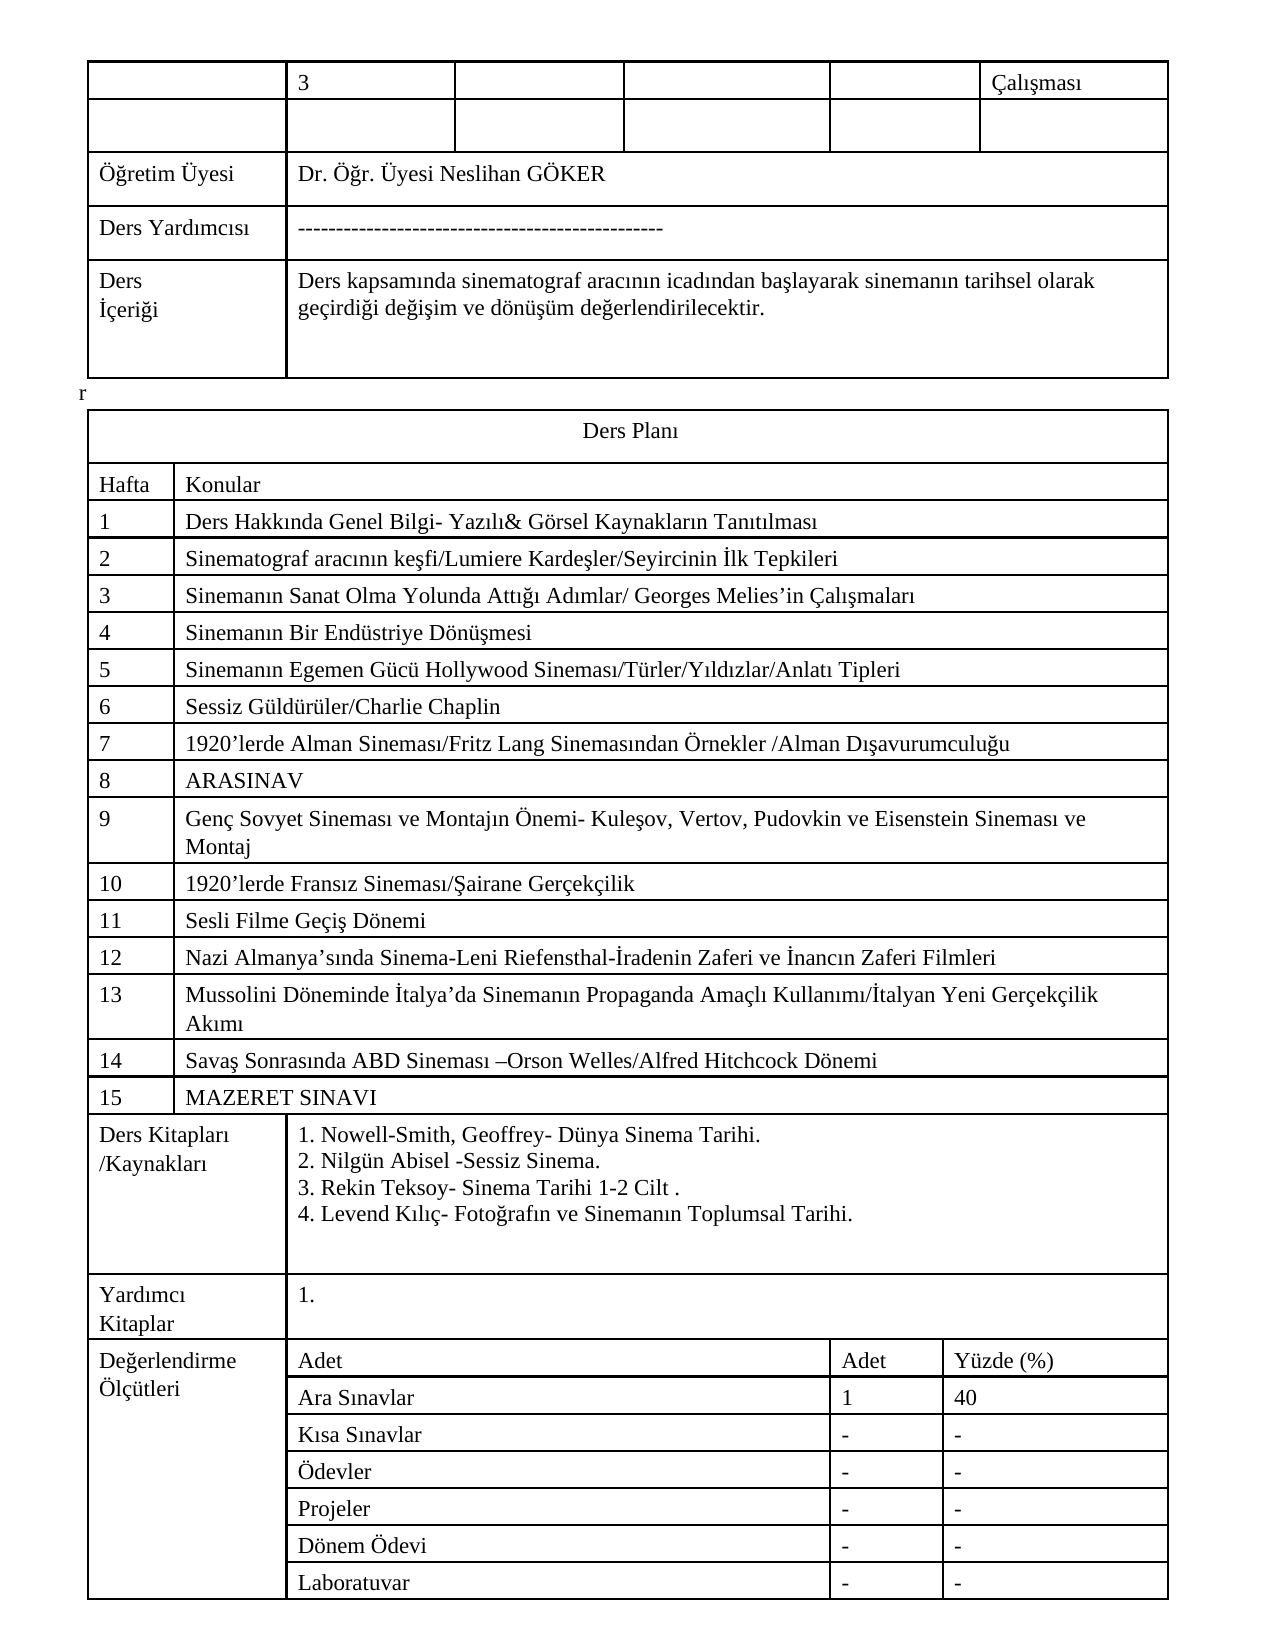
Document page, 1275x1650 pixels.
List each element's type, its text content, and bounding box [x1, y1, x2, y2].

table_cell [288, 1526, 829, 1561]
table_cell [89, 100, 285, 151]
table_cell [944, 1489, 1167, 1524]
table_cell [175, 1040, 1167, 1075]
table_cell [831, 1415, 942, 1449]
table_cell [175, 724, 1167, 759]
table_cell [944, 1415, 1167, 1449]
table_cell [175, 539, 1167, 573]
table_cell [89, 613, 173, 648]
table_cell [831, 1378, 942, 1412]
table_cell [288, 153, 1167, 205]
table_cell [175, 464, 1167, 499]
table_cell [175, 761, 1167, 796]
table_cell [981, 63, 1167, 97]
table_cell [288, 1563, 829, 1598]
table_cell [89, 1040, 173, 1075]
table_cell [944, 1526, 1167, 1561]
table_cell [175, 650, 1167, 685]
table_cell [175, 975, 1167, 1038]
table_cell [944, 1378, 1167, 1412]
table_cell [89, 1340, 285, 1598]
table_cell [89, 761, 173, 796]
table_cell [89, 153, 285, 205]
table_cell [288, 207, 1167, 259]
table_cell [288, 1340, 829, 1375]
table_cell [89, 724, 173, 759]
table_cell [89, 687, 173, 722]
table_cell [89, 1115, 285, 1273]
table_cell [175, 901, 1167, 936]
text r [79, 379, 1192, 406]
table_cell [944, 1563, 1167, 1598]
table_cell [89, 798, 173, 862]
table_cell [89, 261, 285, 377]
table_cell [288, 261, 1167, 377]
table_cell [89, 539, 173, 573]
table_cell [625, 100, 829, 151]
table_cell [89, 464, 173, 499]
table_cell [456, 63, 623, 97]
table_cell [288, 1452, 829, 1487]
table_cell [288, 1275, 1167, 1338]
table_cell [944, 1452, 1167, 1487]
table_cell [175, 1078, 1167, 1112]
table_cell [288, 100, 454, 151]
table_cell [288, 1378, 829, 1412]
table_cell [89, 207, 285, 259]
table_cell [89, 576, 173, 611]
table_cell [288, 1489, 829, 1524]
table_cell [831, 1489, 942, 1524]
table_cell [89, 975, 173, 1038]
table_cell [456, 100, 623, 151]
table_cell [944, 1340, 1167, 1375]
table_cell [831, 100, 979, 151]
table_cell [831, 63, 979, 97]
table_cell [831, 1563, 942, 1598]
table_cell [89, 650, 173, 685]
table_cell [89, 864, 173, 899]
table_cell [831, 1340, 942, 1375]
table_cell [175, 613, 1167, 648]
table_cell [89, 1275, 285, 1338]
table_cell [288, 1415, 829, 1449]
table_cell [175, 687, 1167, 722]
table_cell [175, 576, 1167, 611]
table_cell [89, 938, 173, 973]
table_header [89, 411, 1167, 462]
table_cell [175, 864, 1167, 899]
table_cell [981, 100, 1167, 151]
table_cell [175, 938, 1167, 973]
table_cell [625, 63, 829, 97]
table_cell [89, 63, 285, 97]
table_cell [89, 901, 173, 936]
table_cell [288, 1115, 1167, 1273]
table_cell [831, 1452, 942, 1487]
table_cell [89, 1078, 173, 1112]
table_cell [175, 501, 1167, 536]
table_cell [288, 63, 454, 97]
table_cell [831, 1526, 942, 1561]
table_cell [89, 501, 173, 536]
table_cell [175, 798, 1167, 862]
